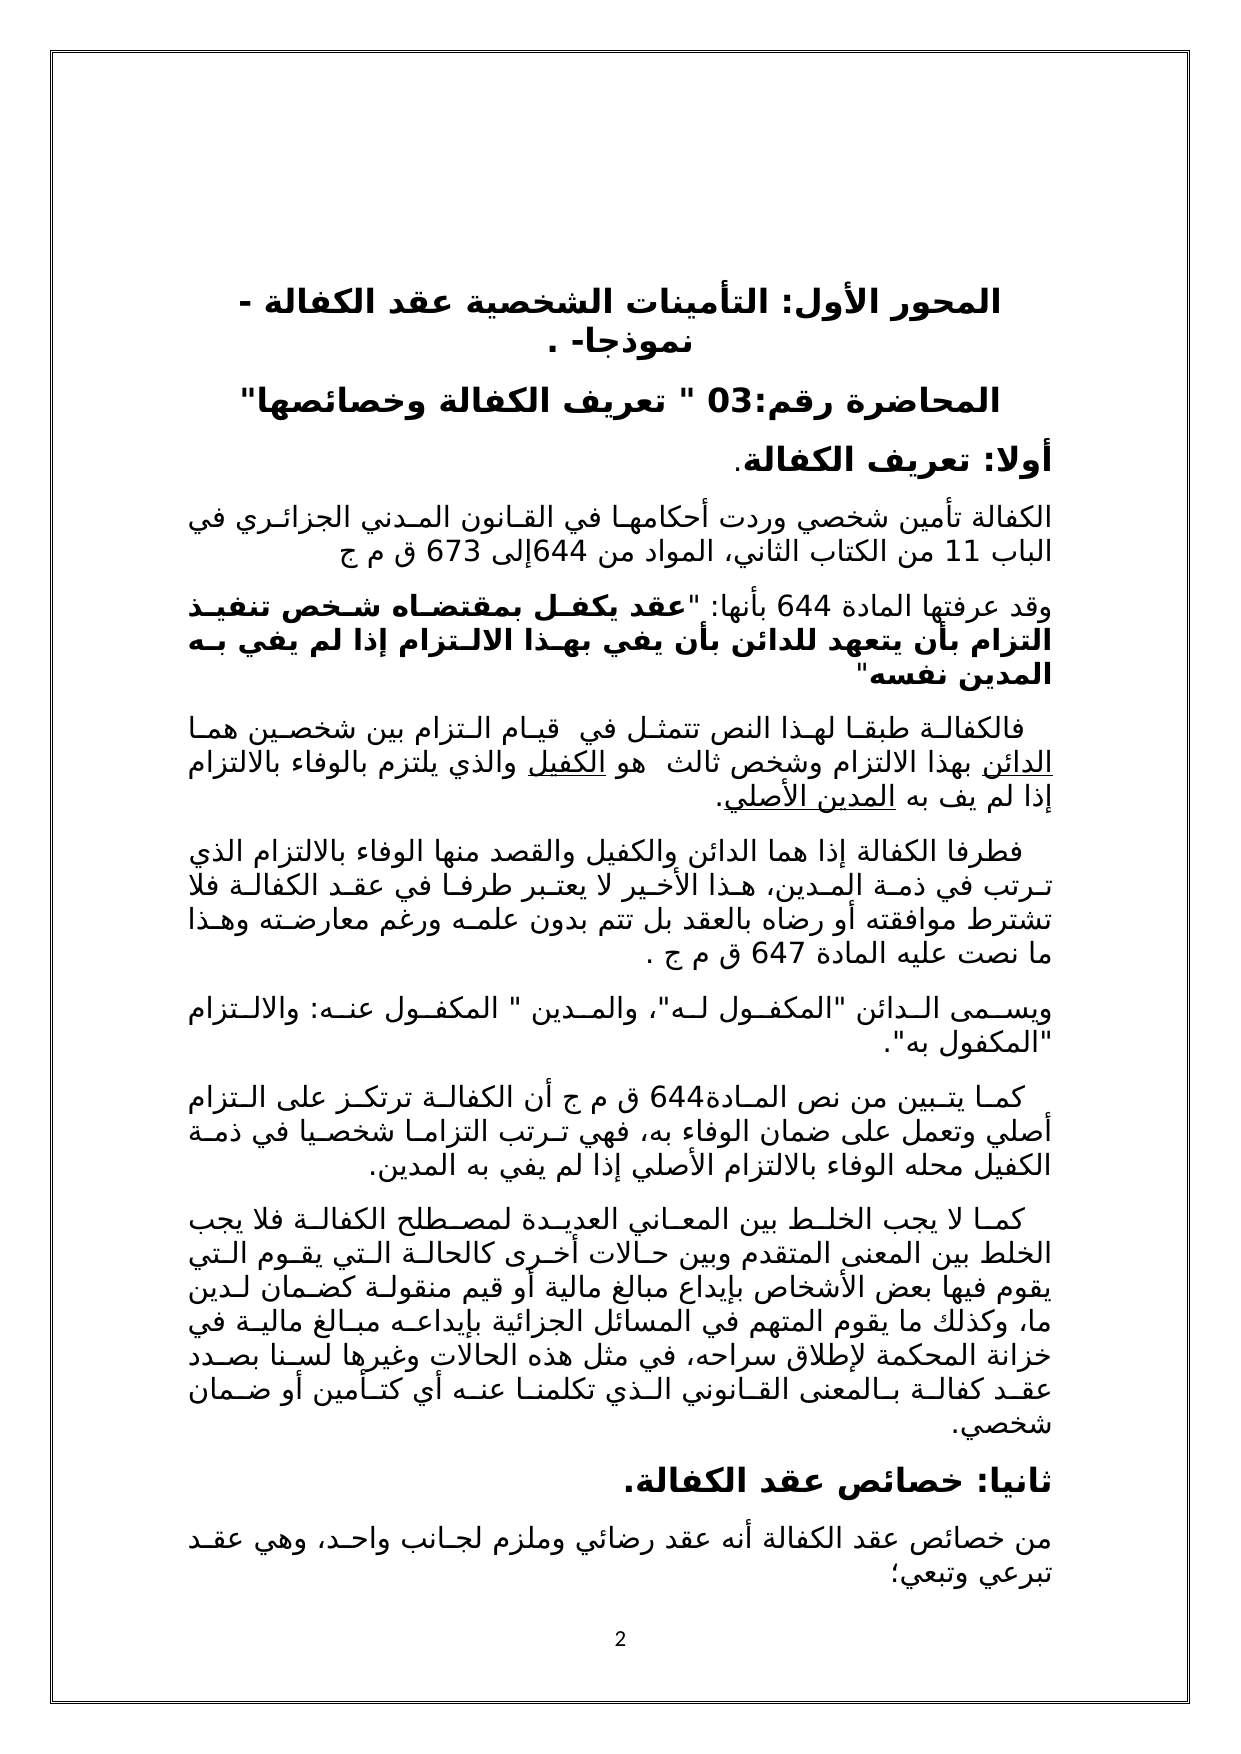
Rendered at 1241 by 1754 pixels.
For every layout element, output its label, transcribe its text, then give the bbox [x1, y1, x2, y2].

text أولا: تعريف الكفالة. [187, 441, 1053, 479]
text ثانيا: خصائص عقد الكفالة. [187, 1461, 1053, 1500]
text المحور الأول: التأمينات الشخصية عقد الكفالة -نموذجا- . [187, 282, 1053, 360]
text كما يتبين من نص المادة644 ق م ج أن الكفالة ترتكز على التزام أصلي وتعمل على ضمان الوفاء به، فهي ترتب التزاما شخصيا في ذمة الكفيل محله الوفاء بالالتزام الأصلي إذا لم يفي به المدين. [187, 1080, 1053, 1182]
text من خصائص عقد الكفالة أنه عقد رضائي وملزم لجانب واحد، وهي عقد تبرعي وتبعي؛ [187, 1521, 1053, 1589]
text الكفالة تأمين شخصي وردت أحكامها في القانون المدني الجزائري في الباب 11 من الكتاب الثاني، المواد من 644إلى 673 ق م ج [187, 500, 1053, 568]
text ويسمى الدائن "المكفول له"، والمدين " المكفول عنه: والالتزام "المكفول به". [187, 991, 1053, 1059]
text كما لا يجب الخلط بين المعاني العديدة لمصطلح الكفالة فلا يجب الخلط بين المعنى المتقدم وبين حالات أخرى كالحالة التي يقوم التي يقوم فيها بعض الأشخاص بإيداع مبالغ مالية أو قيم منقولة كضمان لدين ما، وكذلك ما يقوم المتهم في المسائل الجزائية بإيداعه مبالغ مالية في خزانة المحكمة لإطلاق سراحه، في مثل هذه الحالات وغيرها لسنا بصدد عقد كفالة بالمعنى القانوني الذي تكلمنا عنه أي كتأمين أو ضمان شخصي. [187, 1203, 1053, 1440]
text وقد عرفتها المادة 644 بأنها: "عقد يكفل بمقتضاه شخص تنفيذ التزام بأن يتعهد للدائن بأن يفي بهذا الالتزام إذا لم يفي به المدين نفسه" [187, 589, 1053, 691]
text فالكفالة طبقا لهذا النص تتمثل في قيام التزام بين شخصين هما الدائن بهذا الالتزام وشخص ثالث هو الكفيل والذي يلتزم بالوفاء بالالتزام إذا لم يف به المدين الأصلي. [187, 712, 1053, 814]
text فطرفا الكفالة إذا هما الدائن والكفيل والقصد منها الوفاء بالالتزام الذي ترتب في ذمة المدين، هذا الأخير لا يعتبر طرفا في عقد الكفالة فلا تشترط موافقته أو رضاه بالعقد بل تتم بدون علمه ورغم معارضته وهذا ما نصت عليه المادة 647 ق م ج . [187, 834, 1053, 970]
text المحاضرة رقم:03 " تعريف الكفالة وخصائصها" [187, 381, 1053, 420]
